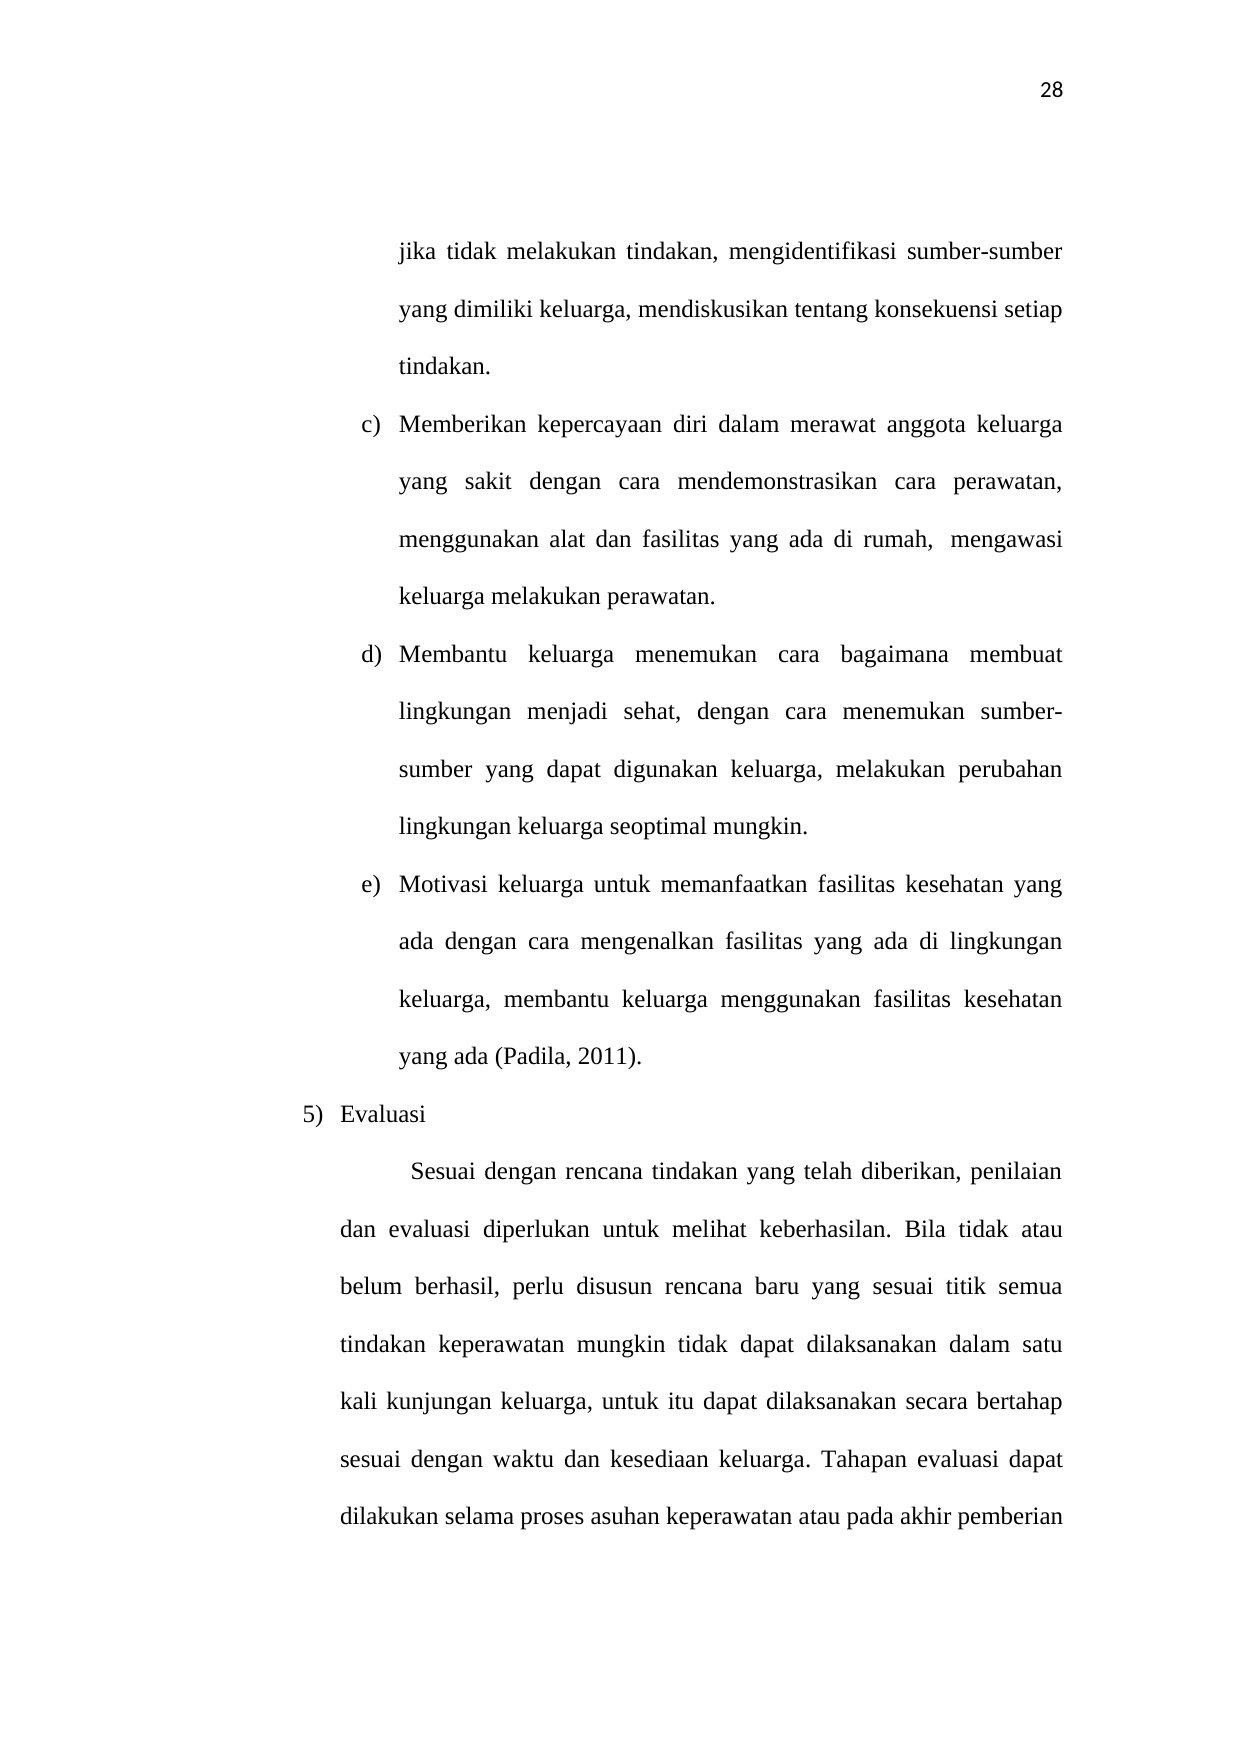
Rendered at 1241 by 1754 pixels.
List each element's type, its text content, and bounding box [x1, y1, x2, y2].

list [340, 1156, 1063, 1530]
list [361, 236, 1063, 380]
list Evaluasi [302, 1099, 1063, 1127]
list Memberikan kepercayaan diri dalam merawat anggota keluarga yang sakit dengan cara mendemonstrasikan cara perawatan, menggunakan alat dan fasilitas yang ada di rumah, mengawasi keluarga melakukan perawatan. [361, 409, 1063, 610]
list Membantu keluarga menemukan cara bagaimana membuat lingkungan menjadi sehat, dengan cara menemukan sumber-sumber yang dapat digunakan keluarga, melakukan perubahan lingkungan keluarga seoptimal mungkin. [361, 639, 1063, 840]
list Motivasi keluarga untuk memanfaatkan fasilitas kesehatan yang ada dengan cara mengenalkan fasilitas yang ada di lingkungan keluarga, membantu keluarga menggunakan fasilitas kesehatan yang ada (Padila, 2011). [361, 869, 1063, 1070]
